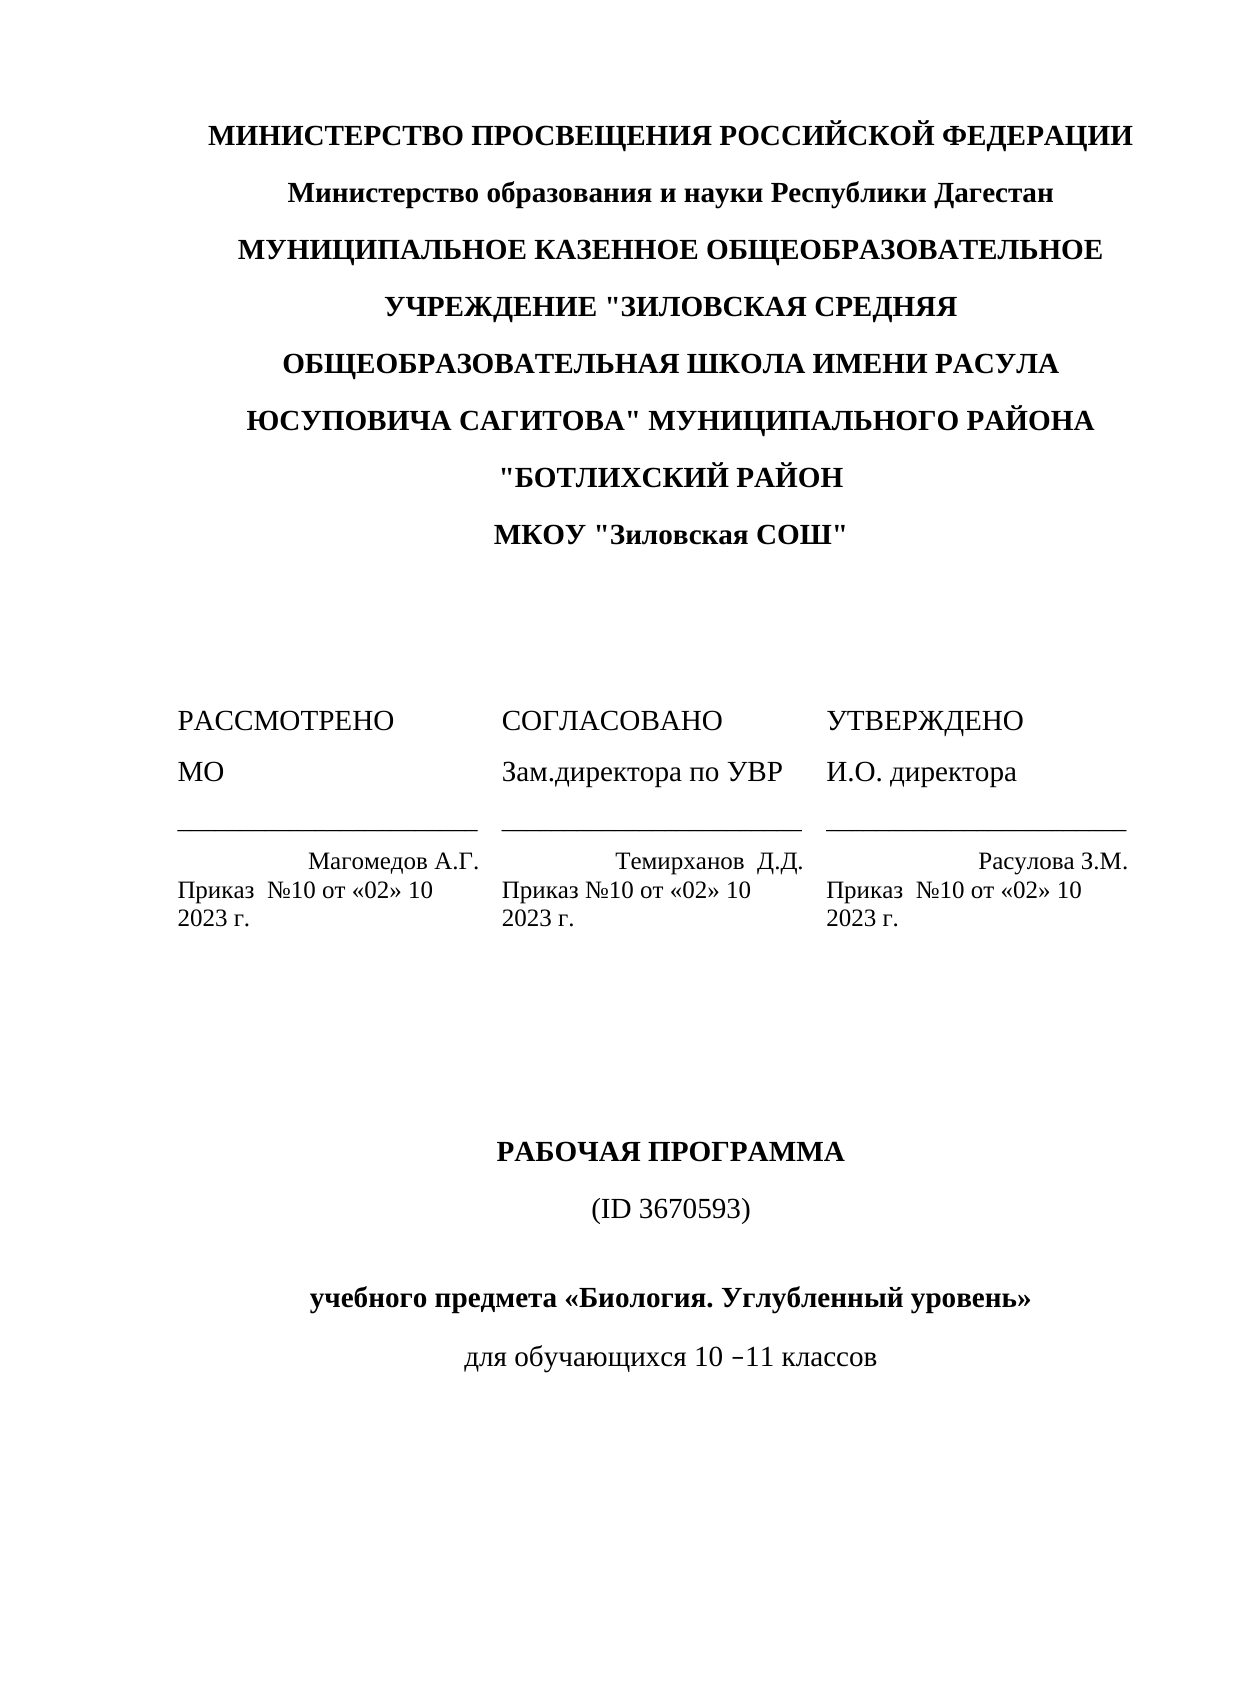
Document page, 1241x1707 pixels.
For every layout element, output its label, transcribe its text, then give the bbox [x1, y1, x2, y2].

text МУНИЦИПАЛЬНОЕ КАЗЕННОЕ ОБЩЕОБРАЗОВАТЕЛЬНОЕ УЧРЕЖДЕНИЕ "ЗИЛОВСКАЯ СРЕДНЯЯ ОБЩЕОБРАЗОВАТЕЛЬНАЯ ШКОЛА ИМЕНИ РАСУЛА ЮСУПОВИЧА САГИТОВА" МУНИЦИПАЛЬНОГО РАЙОНА "БОТЛИХСКИЙ РАЙОН [190, 232, 1152, 493]
text РАБОЧАЯ ПРОГРАММА [190, 1134, 1152, 1168]
text для обучающихся 10 –11 классов [190, 1338, 1152, 1373]
table_header УТВЕРЖДЕНО И.О. директора ________________________ Расулова З.М. Приказ №10 от «02» 10 2023 г. [815, 703, 1139, 973]
table_header СОГЛАСОВАНО Зам.директора по УВР ________________________ Темирханов Д.Д. Приказ №10 от «02» 10 2023 г. [490, 703, 815, 973]
text учебного предмета «Биология. Углубленный уровень» [190, 1281, 1152, 1314]
text МИНИСТЕРСТВО ПРОСВЕЩЕНИЯ РОССИЙСКОЙ ФЕДЕРАЦИИ [190, 118, 1152, 152]
text МКОУ "Зиловская СОШ" [190, 517, 1152, 551]
text (ID 3670593) [190, 1191, 1152, 1225]
table_header РАССМОТРЕНО МО ________________________ Магомедов А.Г. Приказ №10 от «02» 10 2023 г. [166, 703, 490, 973]
text Министерство образования и науки Республики Дагестан [190, 175, 1152, 209]
